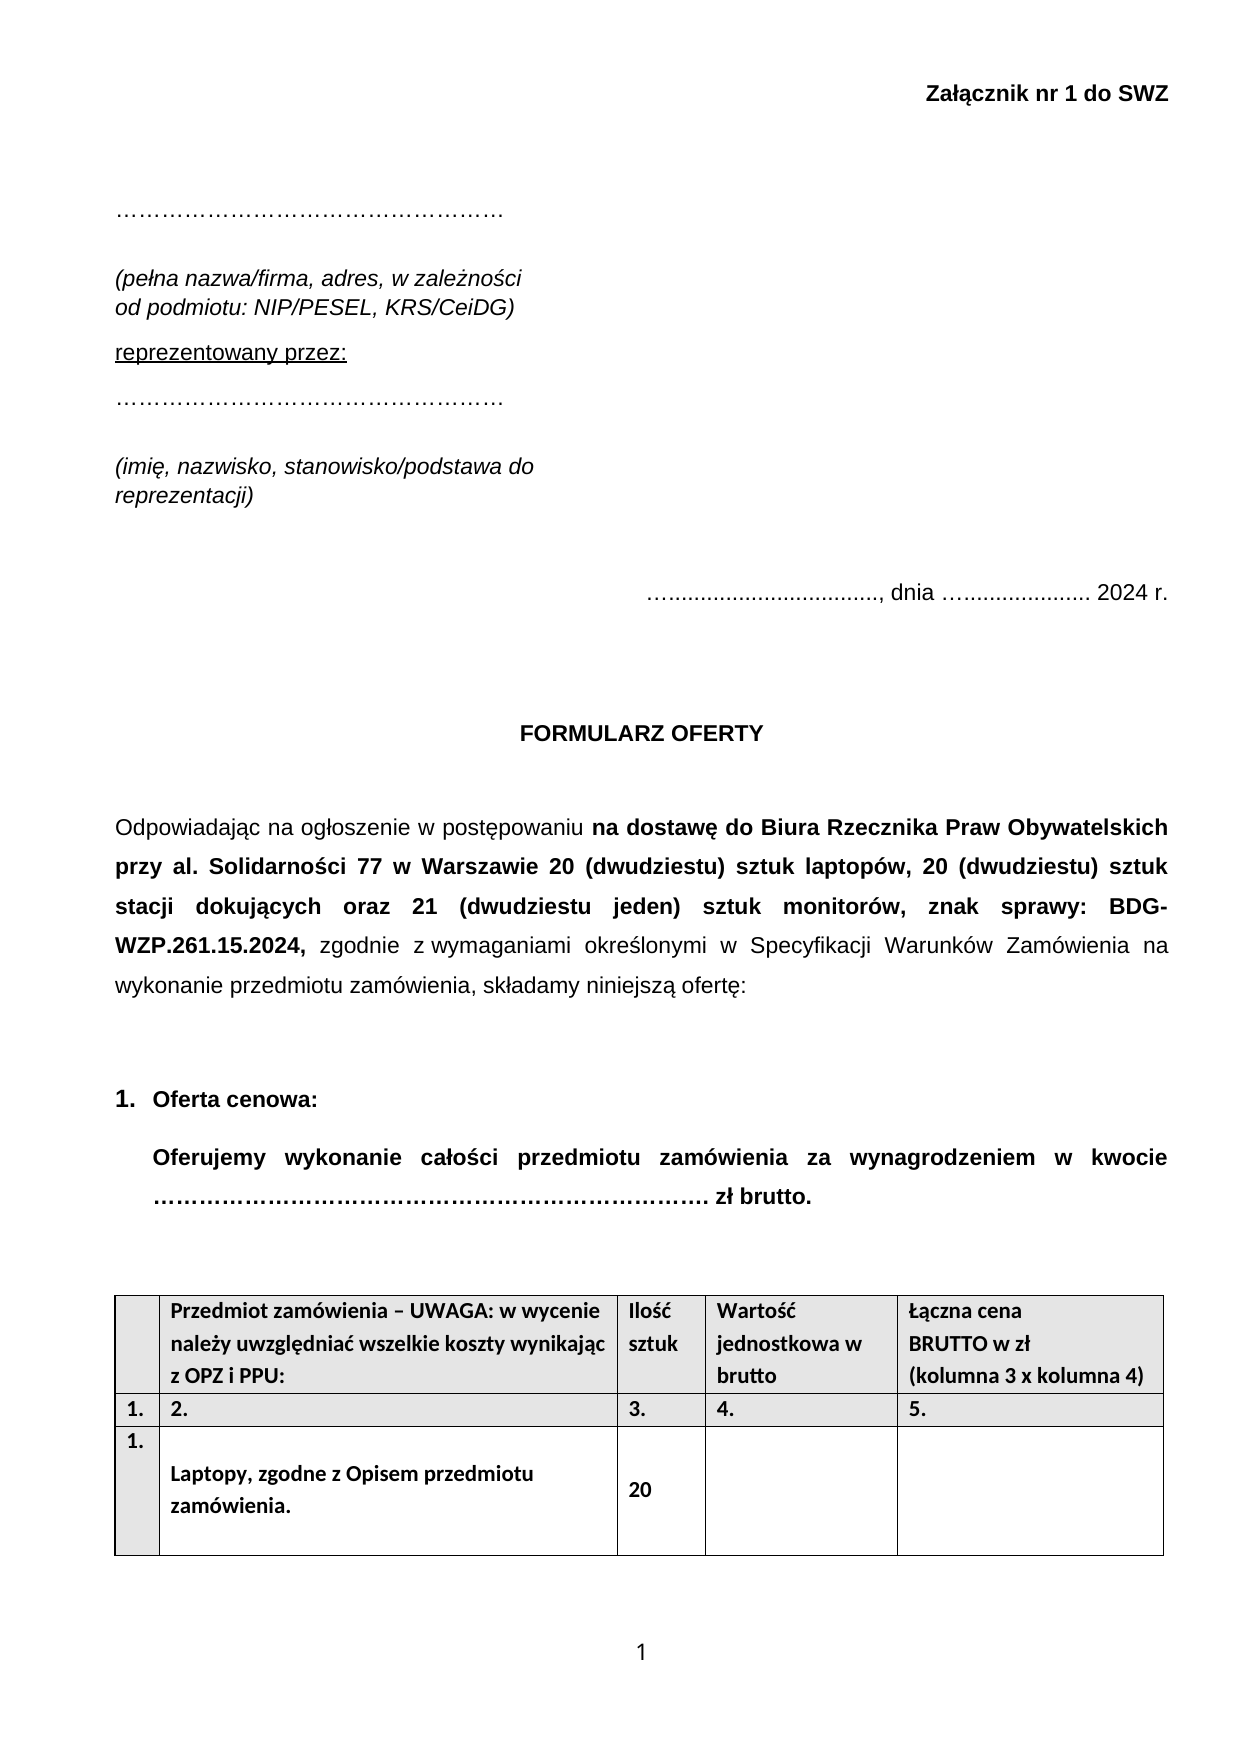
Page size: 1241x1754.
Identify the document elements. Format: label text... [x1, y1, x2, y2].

table_header Przedmiot zamówienia – UWAGA: w wycenie należy uwzględniać wszelkie koszty wynikając z OPZ i PPU: [160, 1296, 617, 1393]
text (pełna nazwa/firma, adres, w zależności od podmiotu: NIP/PESEL, KRS/CeiDG) [115, 265, 548, 320]
table_header Łączna cena BRUTTO w zł (kolumna 3 x kolumna 4) [898, 1296, 1163, 1393]
text reprezentowany przez: [115, 339, 1169, 365]
table_cell 2. [160, 1394, 617, 1426]
table_header [116, 1296, 159, 1393]
list Oferta cenowa: [115, 1084, 1169, 1113]
table_header Wartość jednostkowa w brutto [706, 1296, 897, 1393]
text Odpowiadając na ogłoszenie w postępowaniu na dostawę do Biura Rzecznika Praw Obywatelskich przy al. Solidarności 77 w Warszawie 20 (dwudziestu) sztuk laptopów, 20 (dwudziestu) sztuk stacji dokujących oraz 21 (dwudziestu jeden) sztuk monitorów, znak sprawy: BDG-WZP.261.15.2024, zgodnie z wymaganiami określonymi w Specyfikacji Warunków Zamówienia na wykonanie przedmiotu zamówienia, składamy niniejszą ofertę: [115, 814, 1169, 998]
table_cell 20 [618, 1427, 705, 1555]
text Załącznik nr 1 do SWZ [115, 79, 1169, 106]
text …………………………………………… [115, 384, 548, 410]
table_cell 1. [116, 1394, 159, 1426]
table_cell 1. [116, 1427, 159, 1555]
table_cell 5. [898, 1394, 1163, 1426]
text Oferujemy wykonanie całości przedmiotu zamówienia za wynagrodzeniem w kwocie ………………………………………………………………. zł brutto. [152, 1144, 1169, 1209]
table_cell Laptopy, zgodne z Opisem przedmiotu zamówienia. [160, 1427, 617, 1555]
table_cell [706, 1427, 897, 1555]
table_cell 4. [706, 1394, 897, 1426]
text …................................., dnia ….................... 2024 r. [484, 579, 1169, 606]
table_header Ilość sztuk [618, 1296, 705, 1393]
table_cell 3. [618, 1394, 705, 1426]
text (imię, nazwisko, stanowisko/podstawa do reprezentacji) [115, 453, 548, 508]
text …………………………………………… [115, 196, 548, 222]
table_cell [898, 1427, 1163, 1555]
text FORMULARZ OFERTY [115, 720, 1169, 746]
